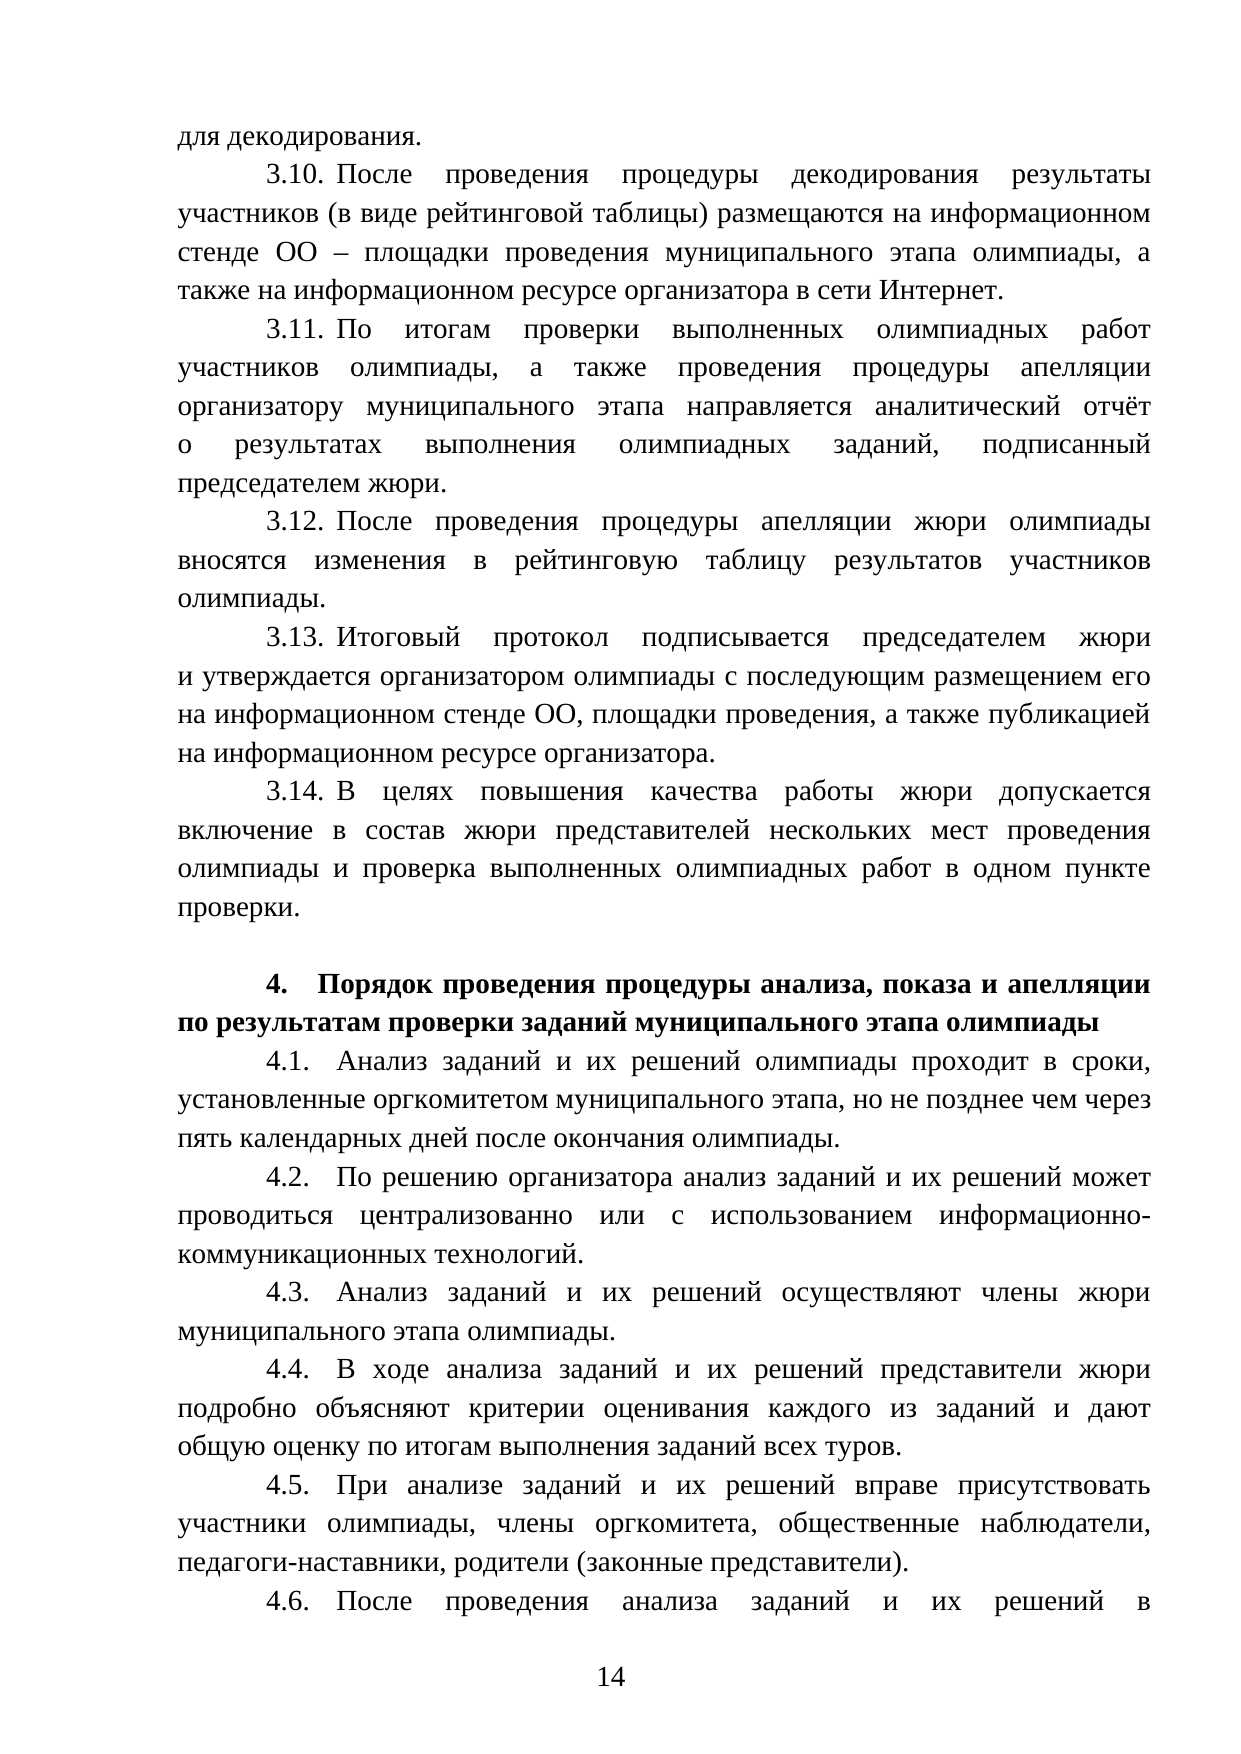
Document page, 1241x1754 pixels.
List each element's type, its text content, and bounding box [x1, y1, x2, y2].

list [177, 1583, 1152, 1616]
list Анализ заданий и их решений осуществляют члены жюри муниципального этапа олимпиады. [177, 1274, 1152, 1346]
list В целях повышения качества работы жюри допускается включение в состав жюри представителей нескольких мест проведения олимпиады и проверка выполненных олимпиадных работ в одном пункте проверки. [177, 773, 1152, 922]
list При анализе заданий и их решений вправе присутствовать участники олимпиады, члены оргкомитета, общественные наблюдатели, педагоги-наставники, родители (законные представители). [177, 1467, 1152, 1578]
list Итоговый протокол подписывается председателем жюри и утверждается организатором олимпиады с последующим размещением его на информационном стенде ОО, площадки проведения, а также публикацией на информационном ресурсе организатора. [177, 619, 1152, 768]
list В ходе анализа заданий и их решений представители жюри подробно объясняют критерии оценивания каждого из заданий и дают общую оценку по итогам выполнения заданий всех туров. [177, 1351, 1152, 1462]
list По решению организатора анализ заданий и их решений может проводиться централизованно или с использованием информационно-коммуникационных технологий. [177, 1159, 1152, 1269]
list Анализ заданий и их решений олимпиады проходит в сроки, установленные оргкомитетом муниципального этапа, но не позднее чем через пять календарных дней после окончания олимпиады. [177, 1043, 1152, 1154]
list После проведения процедуры апелляции жюри олимпиады вносятся изменения в рейтинговую таблицу результатов участников олимпиады. [177, 503, 1152, 614]
list После проведения процедуры декодирования результаты участников (в виде рейтинговой таблицы) размещаются на информационном стенде ОО – площадки проведения муниципального этапа олимпиады, а также на информационном ресурсе организатора в сети Интернет. [177, 157, 1152, 306]
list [177, 118, 1152, 152]
subtitle Порядок проведения процедуры анализа, показа и апелляции по результатам проверки заданий муниципального этапа олимпиады [177, 966, 1152, 1038]
list По итогам проверки выполненных олимпиадных работ участников олимпиады, а также проведения процедуры апелляции организатору муниципального этапа направляется аналитический отчёт о результатах выполнения олимпиадных заданий, подписанный председателем жюри. [177, 311, 1152, 498]
